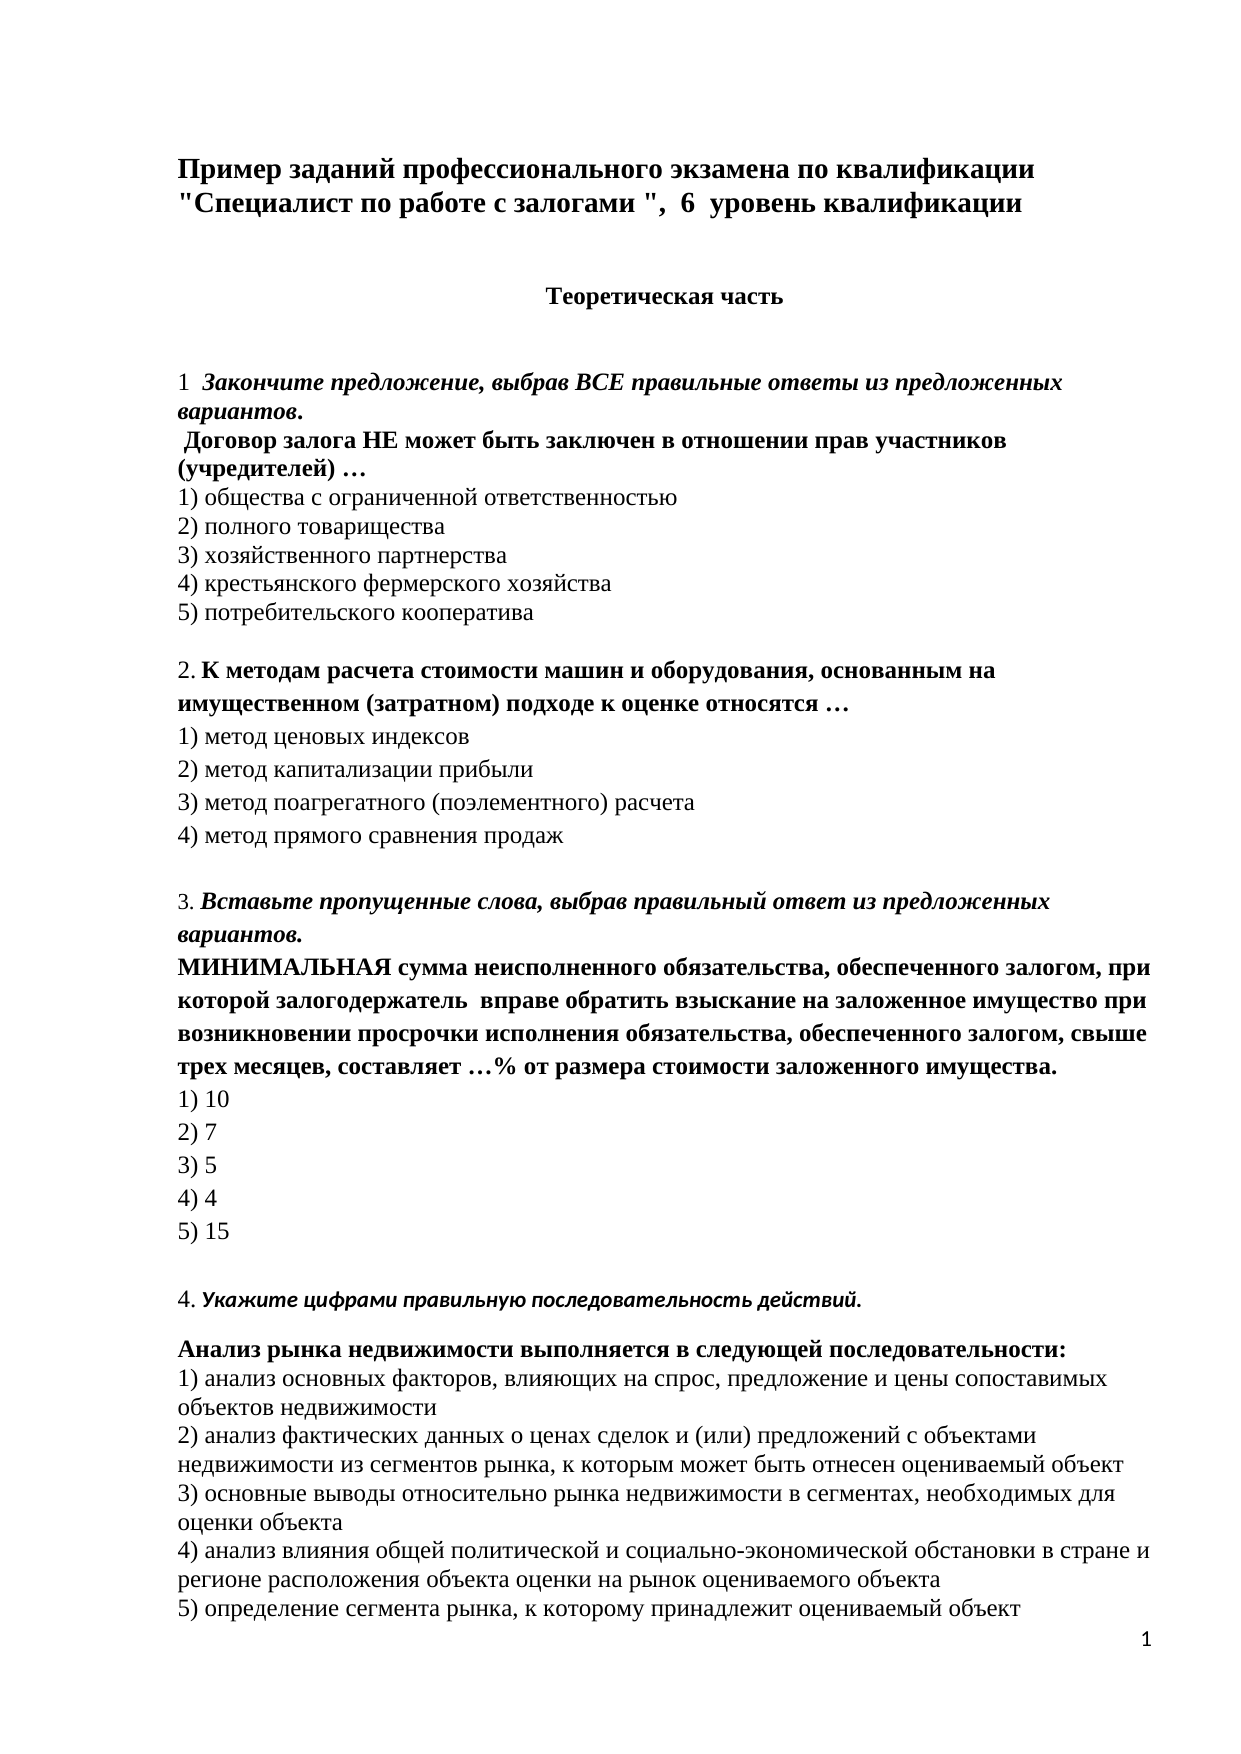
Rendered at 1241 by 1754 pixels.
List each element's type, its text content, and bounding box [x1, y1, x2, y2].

text 4) метод прямого сравнения продаж [177, 820, 1152, 849]
text МИНИМАЛЬНАЯ сумма неисполненного обязательства, обеспеченного залогом, при которой залогодержатель вправе обратить взыскание на заложенное имущество при возникновении просрочки исполнения обязательства, обеспеченного залогом, свыше трех месяцев, составляет …% от размера стоимости заложенного имущества. [177, 952, 1152, 1080]
text 5) потребительского кооператива [177, 597, 1152, 626]
text 1) анализ основных факторов, влияющих на спрос, предложение и цены сопоставимых объектов недвижимости [177, 1363, 1152, 1420]
text 2) метод капитализации прибыли [177, 754, 1152, 783]
text 3. Вставьте пропущенные слова, выбрав правильный ответ из предложенных вариантов. [177, 886, 1152, 948]
text 4. Укажите цифрами правильную последовательность действий. [177, 1284, 1152, 1313]
text 5) 15 [177, 1216, 1152, 1245]
text 4) анализ влияния общей политической и социально-экономической обстановки в стране и регионе расположения объекта оценки на рынок оцениваемого объекта [177, 1535, 1152, 1593]
text Анализ рынка недвижимости выполняется в следующей последовательности: [177, 1334, 1152, 1363]
text 2) 7 [177, 1117, 1152, 1146]
text 4) 4 [177, 1183, 1152, 1212]
text 5) определение сегмента рынка, к которому принадлежит оцениваемый объект [177, 1593, 1152, 1622]
text 2) анализ фактических данных о ценах сделок и (или) предложений с объектами недвижимости из сегментов рынка, к которым может быть отнесен оцениваемый объект [177, 1420, 1152, 1478]
text 1) метод ценовых индексов [177, 721, 1152, 749]
text Теоретическая часть [177, 281, 1152, 310]
text Пример заданий профессионального экзамена по квалификации "Специалист по работе с залогами ", 6 уровень квалификации [177, 152, 1152, 219]
text 2. К методам расчета стоимости машин и оборудования, основанным на имущественном (затратном) подходе к оценке относятся … [177, 655, 1152, 717]
text 3) метод поагрегатного (поэлементного) расчета [177, 787, 1152, 816]
text 3) основные выводы относительно рынка недвижимости в сегментах, необходимых для оценки объекта [177, 1478, 1152, 1535]
text 1 Закончите предложение, выбрав ВСЕ правильные ответы из предложенных вариантов. [177, 367, 1152, 425]
text 1) общества с ограниченной ответственностью 2) полного товарищества 3) хозяйственного партнерства 4) крестьянского фермерского хозяйства [177, 482, 1152, 597]
text 3) 5 [177, 1150, 1152, 1179]
text Договор залога НЕ может быть заключен в отношении прав участников (учредителей) … [177, 425, 1152, 482]
text 1) 10 [177, 1084, 1152, 1113]
